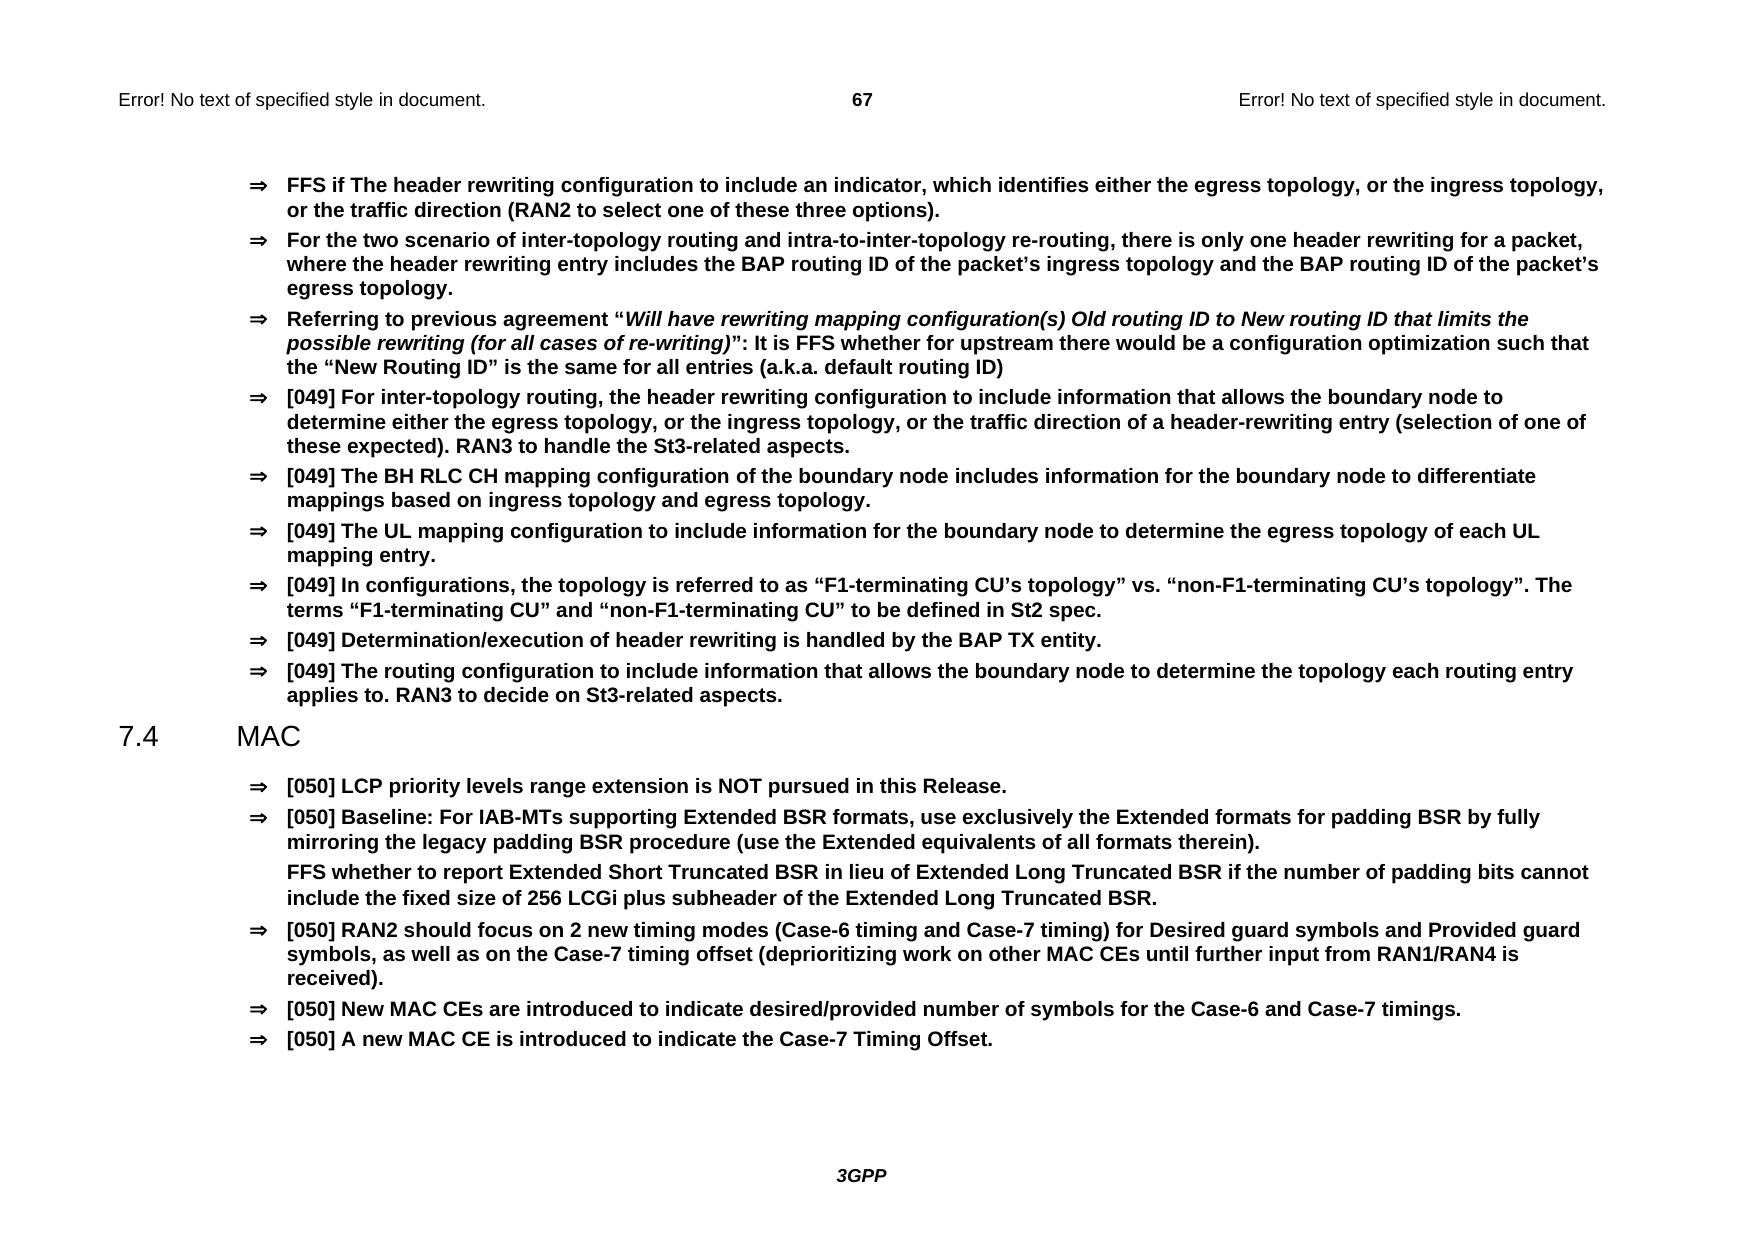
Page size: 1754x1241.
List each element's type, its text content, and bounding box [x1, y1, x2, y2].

text [049] The routing configuration to include information that allows the boundary node to determine the topology each routing entry applies to. RAN3 to decide on St3-related aspects. [249, 658, 1606, 707]
text FFS if The header rewriting configuration to include an indicator, which identifies either the egress topology, or the ingress topology, or the traffic direction (RAN2 to select one of these three options). [249, 173, 1606, 222]
text [049] The UL mapping configuration to include information for the boundary node to determine the egress topology of each UL mapping entry. [249, 518, 1606, 567]
list FFS whether to report Extended Short Truncated BSR in lieu of Extended Long Truncated BSR if the number of padding bits cannot include the fixed size of 256 LCGi plus subheader of the Extended Long Truncated BSR. [287, 860, 1606, 909]
text [050] LCP priority levels range extension is NOT pursued in this Release. [249, 774, 1606, 799]
subtitle 7.4 MAC [118, 719, 1606, 753]
text [050] RAN2 should focus on 2 new timing modes (Case-6 timing and Case-7 timing) for Desired guard symbols and Provided guard symbols, as well as on the Case-7 timing offset (deprioritizing work on other MAC CEs until further input from RAN1/RAN4 is received). [249, 918, 1606, 990]
text For the two scenario of inter-topology routing and intra-to-inter-topology re-routing, there is only one header rewriting for a packet, where the header rewriting entry includes the BAP routing ID of the packet’s ingress topology and the BAP routing ID of the packet’s egress topology. [249, 228, 1606, 300]
text [050] Baseline: For IAB-MTs supporting Extended BSR formats, use exclusively the Extended formats for padding BSR by fully mirroring the legacy padding BSR procedure (use the Extended equivalents of all formats therein). [249, 805, 1606, 853]
text [049] For inter-topology routing, the header rewriting configuration to include information that allows the boundary node to determine either the egress topology, or the ingress topology, or the traffic direction of a header-rewriting entry (selection of one of these expected). RAN3 to handle the St3-related aspects. [249, 385, 1606, 457]
text [049] Determination/execution of header rewriting is handled by the BAP TX entity. [249, 628, 1606, 652]
text [049] The BH RLC CH mapping configuration of the boundary node includes information for the boundary node to differentiate mappings based on ingress topology and egress topology. [249, 464, 1606, 512]
text [050] New MAC CEs are introduced to indicate desired/provided number of symbols for the Case-6 and Case-7 timings. [249, 996, 1606, 1021]
text [050] A new MAC CE is introduced to indicate the Case-7 Timing Offset. [249, 1027, 1606, 1052]
text [049] In configurations, the topology is referred to as “F1-terminating CU’s topology” vs. “non-F1-terminating CU’s topology”. The terms “F1-terminating CU” and “non-F1-terminating CU” to be defined in St2 spec. [249, 573, 1606, 622]
text Referring to previous agreement “Will have rewriting mapping configuration(s) Old routing ID to New routing ID that limits the possible rewriting (for all cases of re-writing)”: It is FFS whether for upstream there would be a configuration optimization such that the “New Routing ID” is the same for all entries (a.k.a. default routing ID) [249, 306, 1606, 379]
